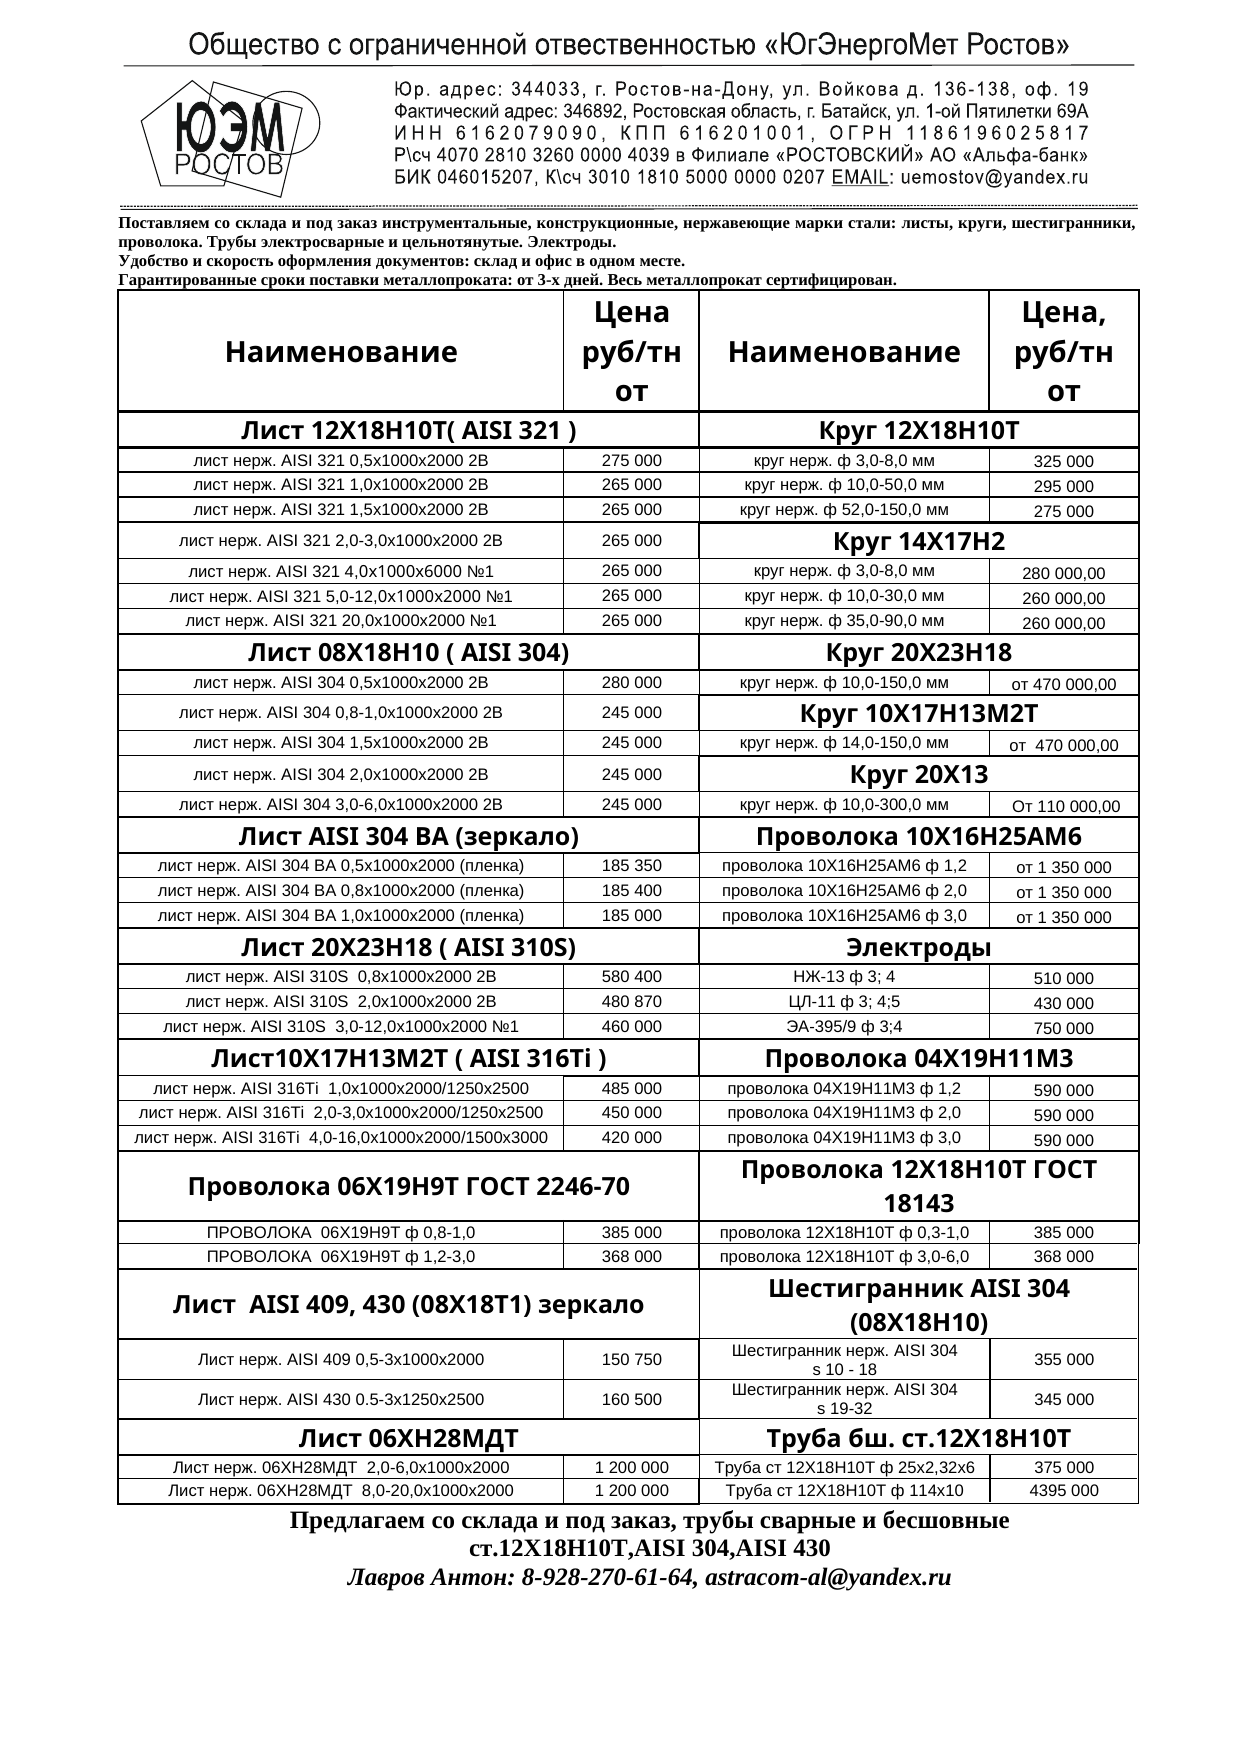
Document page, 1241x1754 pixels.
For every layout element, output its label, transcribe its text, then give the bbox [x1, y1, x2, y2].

table_cell Лист нерж. 06ХН28МДТ 8,0-20,0х1000х2000 [119, 1479, 563, 1503]
table_cell 185 350 [564, 854, 699, 877]
table_cell круг нерж. ф 52,0- [700, 498, 989, 521]
table_cell круг нерж. ф 3,0- [700, 449, 989, 471]
table_cell Лист 12Х18Н10Т( AISI 321 ) [119, 413, 698, 446]
table_cell 590 000 [990, 1101, 1138, 1124]
table_cell круг нерж. ф 10,0- [700, 473, 989, 496]
table_cell лист нерж. AISI 321 5,0-12,0х1000х2000 №1 [119, 584, 563, 608]
table_cell Проволока 04Х19Н11М3 [700, 1040, 1138, 1074]
table_cell Лист 06ХН28МДТ [119, 1420, 699, 1454]
table_cell круг нерж. ф 10,0- [700, 792, 989, 816]
text Удобство и скорость оформления документов: склад и офис в одном месте. [118, 251, 1137, 270]
table_cell лист нерж. AISI 310S 0,8х1000х2000 2В [119, 965, 563, 988]
text Лавров Антон: 8-928-270-61-64, astracom-al@yandex.ru [118, 1562, 1181, 1591]
table_cell Труба ст 12Х18Н10Т ф 114х10 [700, 1479, 990, 1503]
table_header Цена, руб/тн от [990, 291, 1138, 410]
table_cell лист нерж. AISI 321 0,5х1000х2000 2В [119, 449, 563, 471]
table_cell круг нерж. ф 35,0-90,0 мм [700, 609, 989, 633]
table_cell Круг 20Х13 [700, 757, 1138, 791]
table_cell 450 000 [564, 1101, 699, 1124]
table_cell НЖ-13 ф 3; 4 [700, 965, 989, 988]
table_cell ПРОВОЛОКА 06Х19Н9Т ф 1,2-3,0 [119, 1244, 563, 1268]
table_cell 510 000 [990, 965, 1138, 988]
table_cell ЦЛ-11 ф 3; 4;5 [700, 989, 989, 1013]
table_cell 275 000 [564, 449, 699, 471]
table_cell от 1 350 000 [990, 903, 1138, 927]
table_cell 460 000 [564, 1014, 699, 1038]
table_cell лист нерж. AISI 321 20,0х1000х2000 №1 [119, 609, 563, 633]
table_cell 260 000,00 [990, 584, 1138, 608]
table_cell 368 000 [990, 1243, 1138, 1268]
table_cell 420 000 [564, 1126, 699, 1149]
table_cell 160 500 [564, 1380, 698, 1418]
table_cell от 1 350 000 [990, 853, 1138, 877]
table_header Наименование [700, 291, 988, 410]
table_cell лист нерж. AISI 310S 3,0-12,0х1000х2000 №1 [119, 1014, 563, 1038]
table_cell 4395 000 [990, 1478, 1138, 1503]
table_header Цена руб/тн от [564, 291, 698, 410]
table_cell 265 000 [564, 584, 699, 608]
table_cell 590 000 [990, 1077, 1138, 1099]
table_cell 325 000 [990, 449, 1138, 471]
table_cell 150 750 [564, 1340, 698, 1379]
table_cell лист нерж. AISI 304 3,0-6,0х1000х2000 2В [119, 792, 563, 816]
table_cell круг нерж. ф 10,0- [700, 671, 989, 694]
table_cell Труба бш. ст.12Х18Н10Т [700, 1418, 1138, 1454]
table_cell 750 000 [990, 1014, 1138, 1038]
table_cell лист нерж. AISI 321 1,5х1000х2000 2В [119, 498, 563, 521]
table_cell 385 000 [990, 1222, 1138, 1243]
table_header Наименование [119, 291, 563, 410]
table_cell 430 000 [990, 989, 1138, 1013]
table_cell Круг 14Х17Н2 [700, 524, 1138, 558]
table_cell ПРОВОЛОКА 06Х19Н9Т ф 0,8-1,0 [119, 1222, 563, 1243]
table_cell Лист AISI 304 ВА (зеркало) [119, 818, 698, 852]
table_cell 295 000 [990, 473, 1138, 496]
text Гарантированные сроки поставки металлопроката: от 3-х дней. Весь металлопрокат сертифицирован. [118, 270, 1137, 289]
table_cell проволока 10Х16Н25АМ6 ф 3,0 [700, 903, 989, 927]
table_cell 280 000 [564, 671, 699, 694]
table_cell Шестигранник нерж. AISI 304 s 19-32 [700, 1380, 989, 1418]
table_cell 265 000 [564, 498, 699, 521]
table_cell Круг 12Х18Н10Т [700, 413, 1138, 446]
table_cell проволока 12Х18Н10Т ф 0,3-1,0 [700, 1222, 989, 1243]
table_cell Шестигранник AISI 304 (08Х18Н10) [700, 1268, 1138, 1338]
table_cell круг нерж. ф 10,0-30,0 мм [700, 584, 989, 608]
table_cell 480 870 [564, 989, 699, 1013]
table_cell проволока 04Х19Н11М3 ф 1,2 [700, 1077, 989, 1099]
table_cell лист нерж. AISI 310S 2,0х1000х2000 2В [119, 989, 563, 1013]
table_cell круг нерж. ф 3,0- [700, 559, 989, 583]
table_cell лист нерж. AISI 304 ВА 0,5х1000х2000 (пленка) [119, 854, 563, 877]
table_cell Круг 10Х17Н13М2Т [700, 696, 1138, 730]
table_cell 590 000 [990, 1126, 1138, 1149]
table_cell лист нерж. AISI 316Ti 4,0-16,0х1000х2000/1500х3000 [119, 1126, 563, 1149]
table_cell круг нерж. ф 14,0- [700, 731, 989, 755]
table_cell от 470 000,00 [990, 671, 1138, 694]
table_cell 275 000 [990, 498, 1138, 521]
text Предлагаем со склада и под заказ, трубы сварные и бесшовные [118, 1505, 1181, 1533]
table_cell лист нерж. AISI 304 ВА 1,0х1000х2000 (пленка) [119, 903, 563, 927]
table_cell 345 000 [991, 1379, 1138, 1418]
table_cell 368 000 [564, 1244, 698, 1268]
table_cell Лист10Х17Н13М2Т ( AISI 316Ti ) [119, 1040, 698, 1074]
table_cell 265 000 [564, 473, 699, 496]
table_cell Круг 20Х23Н18 [700, 635, 1138, 669]
table_cell 580 400 [564, 965, 699, 988]
table_cell 385 000 [564, 1222, 698, 1243]
table_cell Лист нерж. AISI 430 0.5-3х1250х2500 [119, 1380, 563, 1418]
table_cell лист нерж. AISI 316Ti 2,0-3,0х1000х2000/1250х2500 [119, 1101, 563, 1124]
table_cell лист нерж. AISI 304 ВА 0,8х1000х2000 (пленка) [119, 878, 563, 902]
table_cell ЭА-395/9 ф 3;4 [700, 1014, 989, 1038]
text ст.12Х18Н10Т,AISI 304,AISI 430 [118, 1533, 1181, 1562]
text Поставляем со склада и под заказ инструментальные, конструкционные, нержавеющие марки стали: листы, круги, шестигранники, проволока. Трубы электросварные и цельнотянутые. Электроды. [118, 212, 1137, 251]
table_cell 280 000,00 [990, 559, 1138, 583]
table_cell Лист 20Х23Н18 ( AISI 310S) [119, 929, 698, 963]
table_cell лист нерж. AISI 304 2,0х1000х2000 2В [119, 756, 563, 791]
table_cell Лист нерж. AISI 409 0,5-3х1000х2000 [119, 1340, 563, 1379]
table_cell 185 400 [564, 878, 699, 902]
table_cell От 110 000,00 [990, 792, 1138, 816]
table_cell 245 000 [564, 756, 698, 791]
table_cell лист нерж. AISI 304 0,5х1000х2000 2В [119, 671, 563, 694]
table_cell 375 000 [991, 1454, 1138, 1478]
table_cell Проволока 10Х16Н25АМ6 [700, 818, 1138, 852]
table_cell от 470 000,00 [990, 731, 1138, 755]
table_cell Проволока 12Х18Н10Т ГОСТ 18143 [700, 1152, 1138, 1220]
table_cell Проволока 06Х19Н9Т ГОСТ 2246-70 [119, 1152, 698, 1220]
table_cell 245 000 [564, 731, 699, 755]
table_cell проволока 10Х16Н25АМ6 ф 2,0 [700, 878, 989, 902]
table_cell лист нерж. AISI 321 1,0х1000х2000 2В [119, 473, 563, 496]
table_cell 265 000 [564, 559, 699, 583]
table_cell от 1 350 000 [990, 878, 1138, 902]
table_cell лист нерж. AISI 304 0,8-1,0х1000х2000 2В [119, 695, 563, 730]
table_cell 260 000,00 [990, 609, 1138, 633]
table_cell лист нерж. AISI 321 4,0х1000х6000 №1 [119, 559, 563, 583]
table_cell 1 200 000 [564, 1456, 699, 1478]
table_cell лист нерж. AISI 304 1,5х1000х2000 2В [119, 731, 563, 755]
table_cell лист нерж. AISI 316Ti 1,0х1000х2000/1250х2500 [119, 1076, 563, 1099]
table_cell 185 000 [564, 903, 699, 927]
table_cell проволока 10Х16Н25АМ6 ф 1,2 [700, 853, 989, 877]
table_cell 265 000 [564, 523, 698, 558]
table_cell Лист нерж. 06ХН28МДТ 2,0-6,0х1000х2000 [119, 1456, 563, 1478]
table_cell Шестигранник нерж. AISI 304 s 10 - 18 [700, 1339, 989, 1379]
table_cell 245 000 [564, 792, 699, 816]
table_cell 265 000 [564, 609, 699, 633]
table_cell проволока 04Х19Н11М3 ф 3,0 [700, 1126, 989, 1149]
table_cell проволока 04Х19Н11М3 ф 2,0 [700, 1101, 989, 1124]
table_cell 355 000 [991, 1338, 1138, 1379]
table_cell Лист AISI 409, 430 (08Х18Т1) зеркало [119, 1270, 699, 1338]
table_cell Лист 08Х18Н10 ( AISI 304) [119, 635, 698, 669]
table_cell 245 000 [564, 695, 698, 730]
table_cell 485 000 [564, 1077, 699, 1099]
table_cell Труба ст 12Х18Н10Т ф 25х2,32х6 [700, 1455, 989, 1478]
table_cell Электроды [700, 929, 1138, 963]
table_cell 1 200 000 [564, 1479, 698, 1503]
table_cell проволока 12Х18Н10Т ф 3,0-6,0 [700, 1244, 989, 1268]
table_cell лист нерж. AISI 321 2,0-3,0х1000х2000 2В [119, 523, 563, 558]
